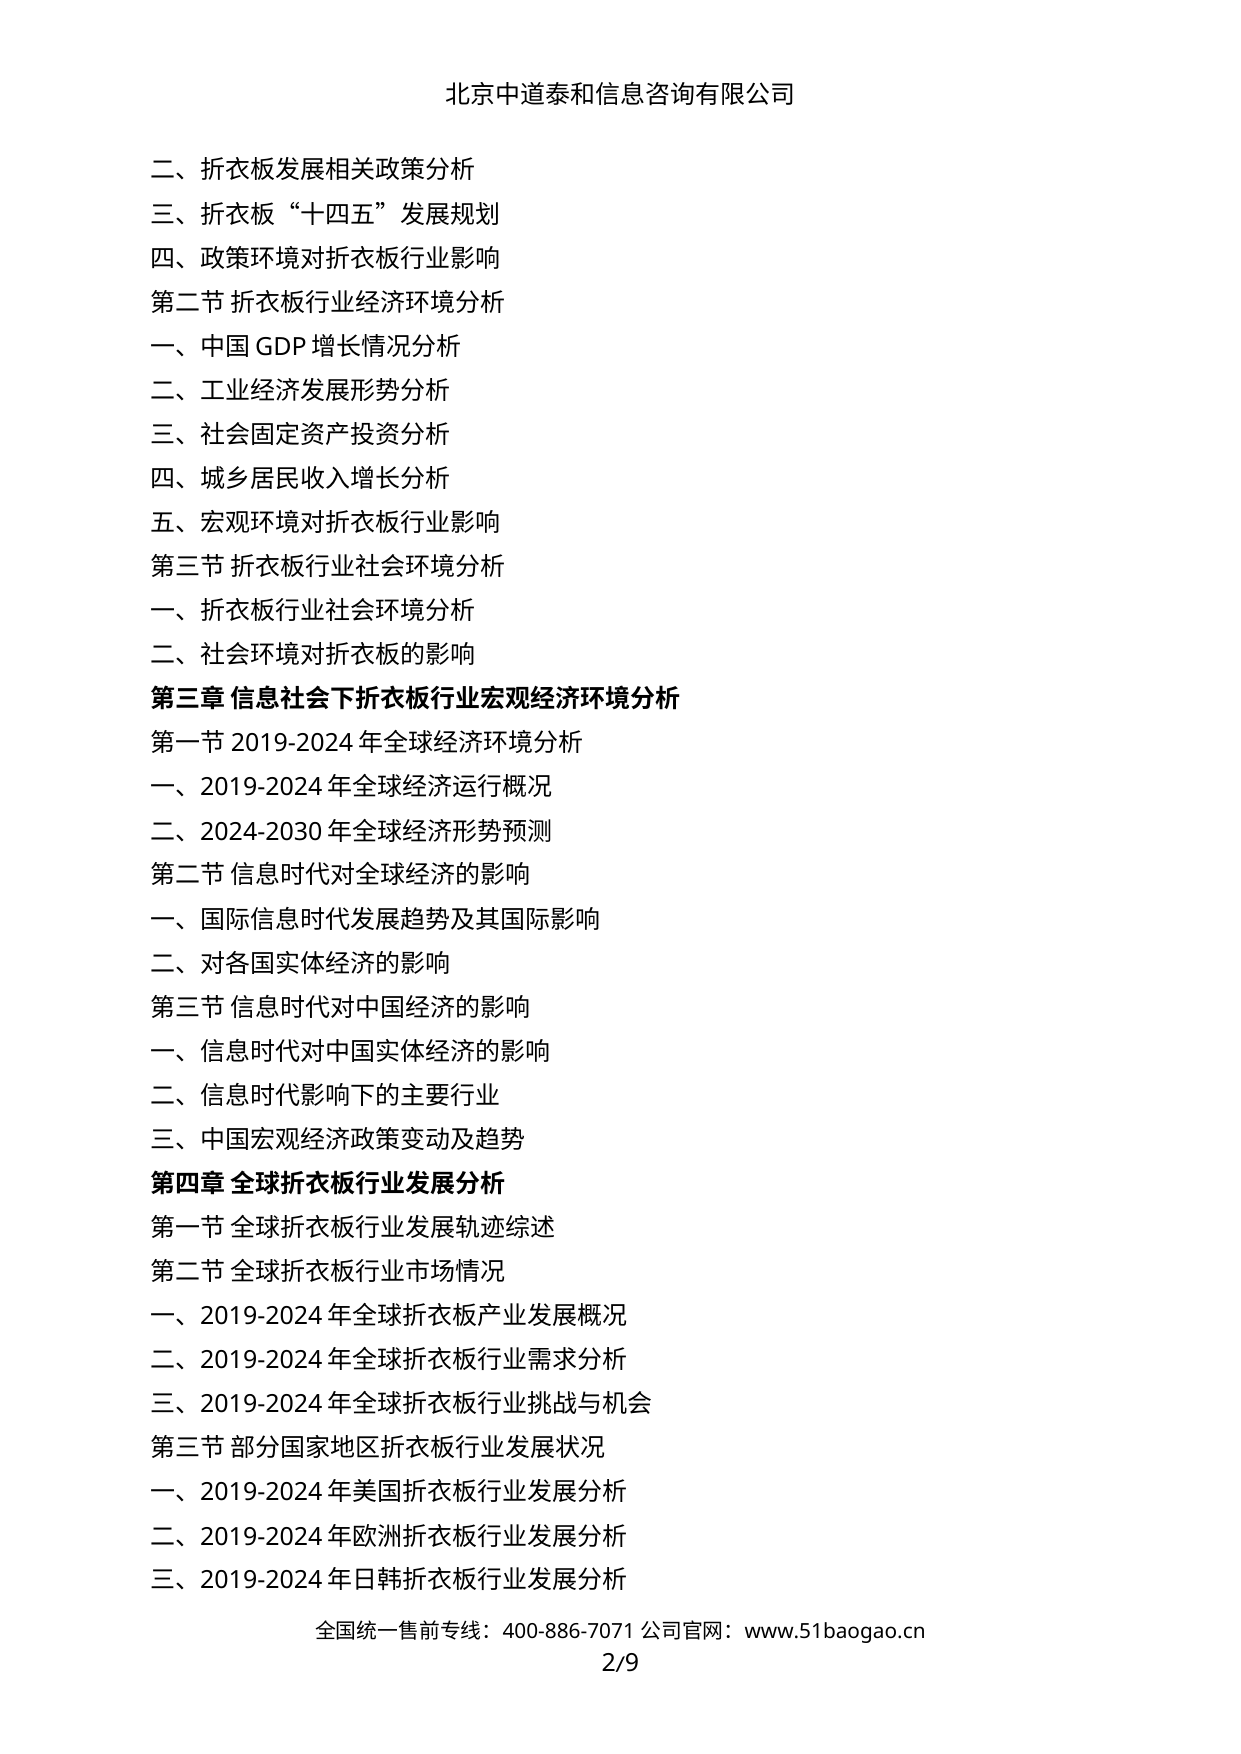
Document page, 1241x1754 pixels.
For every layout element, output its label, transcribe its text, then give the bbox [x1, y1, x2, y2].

text 三、社会固定资产投资分析 [150, 414, 1090, 451]
text 二、信息时代影响下的主要行业 [150, 1075, 1090, 1112]
text 第二节 全球折衣板行业市场情况 [150, 1252, 1090, 1288]
text 第三节 部分国家地区折衣板行业发展状况 [150, 1428, 1090, 1464]
text 第四章 全球折衣板行业发展分析 [150, 1163, 1090, 1200]
text 一、2019-2024年全球经济运行概况 [150, 767, 1090, 803]
text 四、政策环境对折衣板行业影响 [150, 238, 1090, 274]
text 一、2019-2024年全球折衣板产业发展概况 [150, 1296, 1090, 1332]
text 二、2019-2024年欧洲折衣板行业发展分析 [150, 1516, 1090, 1552]
text 第二节 信息时代对全球经济的影响 [150, 855, 1090, 891]
text 一、信息时代对中国实体经济的影响 [150, 1031, 1090, 1067]
text 一、2019-2024年美国折衣板行业发展分析 [150, 1472, 1090, 1508]
text 第一节 全球折衣板行业发展轨迹综述 [150, 1207, 1090, 1244]
text 第一节 2019-2024年全球经济环境分析 [150, 723, 1090, 759]
text 三、折衣板“十四五”发展规划 [150, 194, 1090, 230]
text 三、2019-2024年全球折衣板行业挑战与机会 [150, 1384, 1090, 1420]
text 四、城乡居民收入增长分析 [150, 458, 1090, 495]
text 五、宏观环境对折衣板行业影响 [150, 502, 1090, 539]
text 二、2019-2024年全球折衣板行业需求分析 [150, 1340, 1090, 1376]
text 二、2024-2030年全球经济形势预测 [150, 811, 1090, 847]
text 二、工业经济发展形势分析 [150, 370, 1090, 407]
text 一、国际信息时代发展趋势及其国际影响 [150, 899, 1090, 935]
text 一、折衣板行业社会环境分析 [150, 591, 1090, 627]
text 第三节 信息时代对中国经济的影响 [150, 987, 1090, 1023]
text 三、中国宏观经济政策变动及趋势 [150, 1119, 1090, 1156]
text 三、2019-2024年日韩折衣板行业发展分析 [150, 1560, 1090, 1596]
text 第三节 折衣板行业社会环境分析 [150, 547, 1090, 583]
text 第二节 折衣板行业经济环境分析 [150, 282, 1090, 318]
text 二、对各国实体经济的影响 [150, 943, 1090, 979]
text 二、折衣板发展相关政策分析 [150, 150, 1090, 186]
text 二、社会环境对折衣板的影响 [150, 635, 1090, 671]
text 一、中国GDP增长情况分析 [150, 326, 1090, 362]
text 第三章 信息社会下折衣板行业宏观经济环境分析 [150, 679, 1090, 715]
